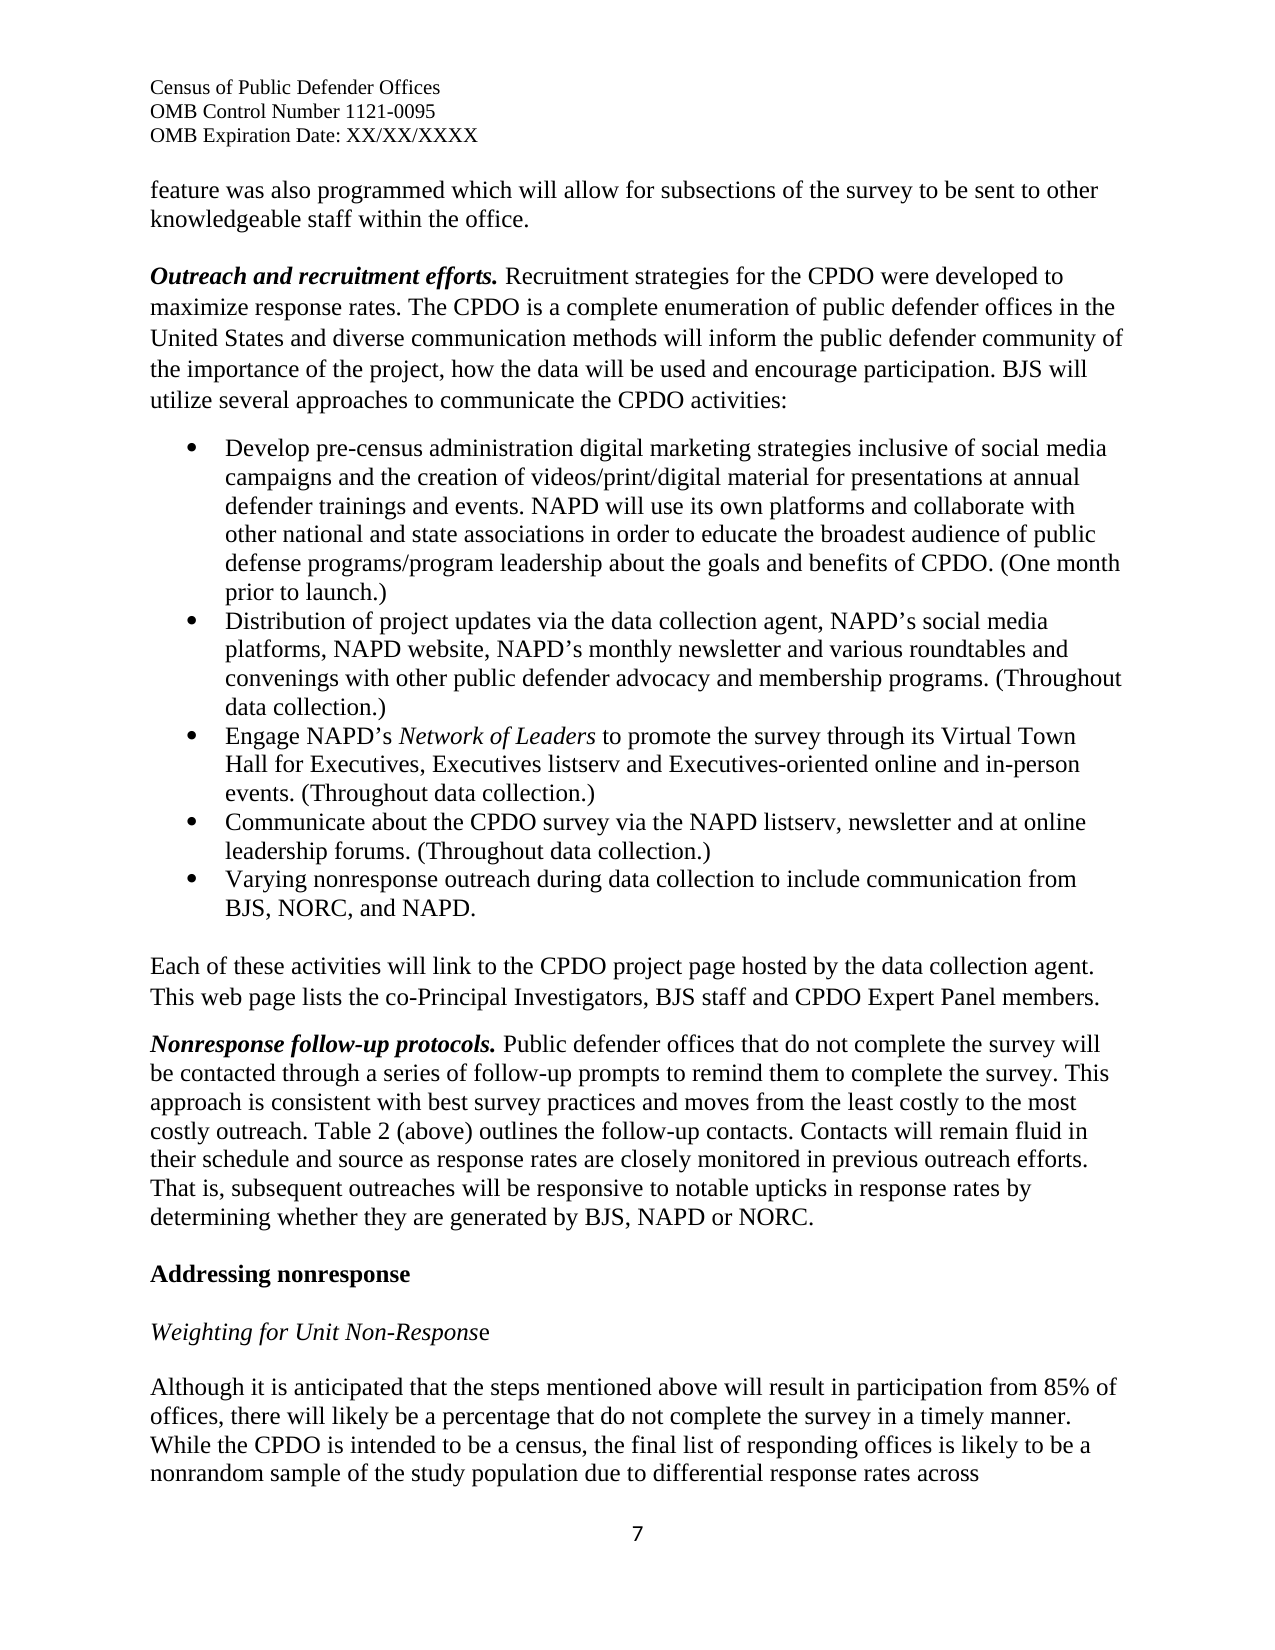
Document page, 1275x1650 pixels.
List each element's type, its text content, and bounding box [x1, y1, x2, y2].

text Addressing nonresponse [150, 1259, 1125, 1288]
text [150, 1372, 1125, 1487]
list Develop pre-census administration digital marketing strategies inclusive of social media campaigns and the creation of videos/print/digital material for presentations at annual defender trainings and events. NAPD will use its own platforms and collaborate with other national and state associations in order to educate the broadest audience of public defense programs/program leadership about the goals and benefits of CPDO. (One month prior to launch.) [187, 433, 1125, 606]
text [150, 175, 1125, 233]
text Outreach and recruitment efforts. Recruitment strategies for the CPDO were developed to maximize response rates. The CPDO is a complete enumeration of public defender offices in the United States and diverse communication methods will inform the public defender community of the importance of the project, how the data will be used and encourage participation. BJS will utilize several approaches to communicate the CPDO activities: [150, 261, 1125, 414]
text Each of these activities will link to the CPDO project page hosted by the data collection agent. This web page lists the co-Principal Investigators, BJS staff and CPDO Expert Panel members. [150, 951, 1125, 1011]
text Weighting for Unit Non-Response [150, 1317, 1125, 1346]
list Engage NAPD’s Network of Leaders to promote the survey through its Virtual Town Hall for Executives, Executives listserv and Executives-oriented online and in-person events. (Throughout data collection.) [187, 721, 1125, 807]
list Varying nonresponse outreach during data collection to include communication from BJS, NORC, and NAPD. [187, 864, 1125, 922]
text Nonresponse follow-up protocols. Public defender offices that do not complete the survey will be contacted through a series of follow-up prompts to remind them to complete the survey. This approach is consistent with best survey practices and moves from the least costly to the most costly outreach. Table 2 (above) outlines the follow-up contacts. Contacts will remain fluid in their schedule and source as response rates are closely monitored in previous outreach efforts. That is, subsequent outreaches will be responsive to notable upticks in response rates by determining whether they are generated by BJS, NAPD or NORC. [150, 1029, 1125, 1231]
list Communicate about the CPDO survey via the NAPD listserv, newsletter and at online leadership forums. (Throughout data collection.) [187, 807, 1125, 864]
list Distribution of project updates via the data collection agent, NAPD’s social media platforms, NAPD website, NAPD’s monthly newsletter and various roundtables and convenings with other public defender advocacy and membership programs. (Throughout data collection.) [187, 606, 1125, 721]
